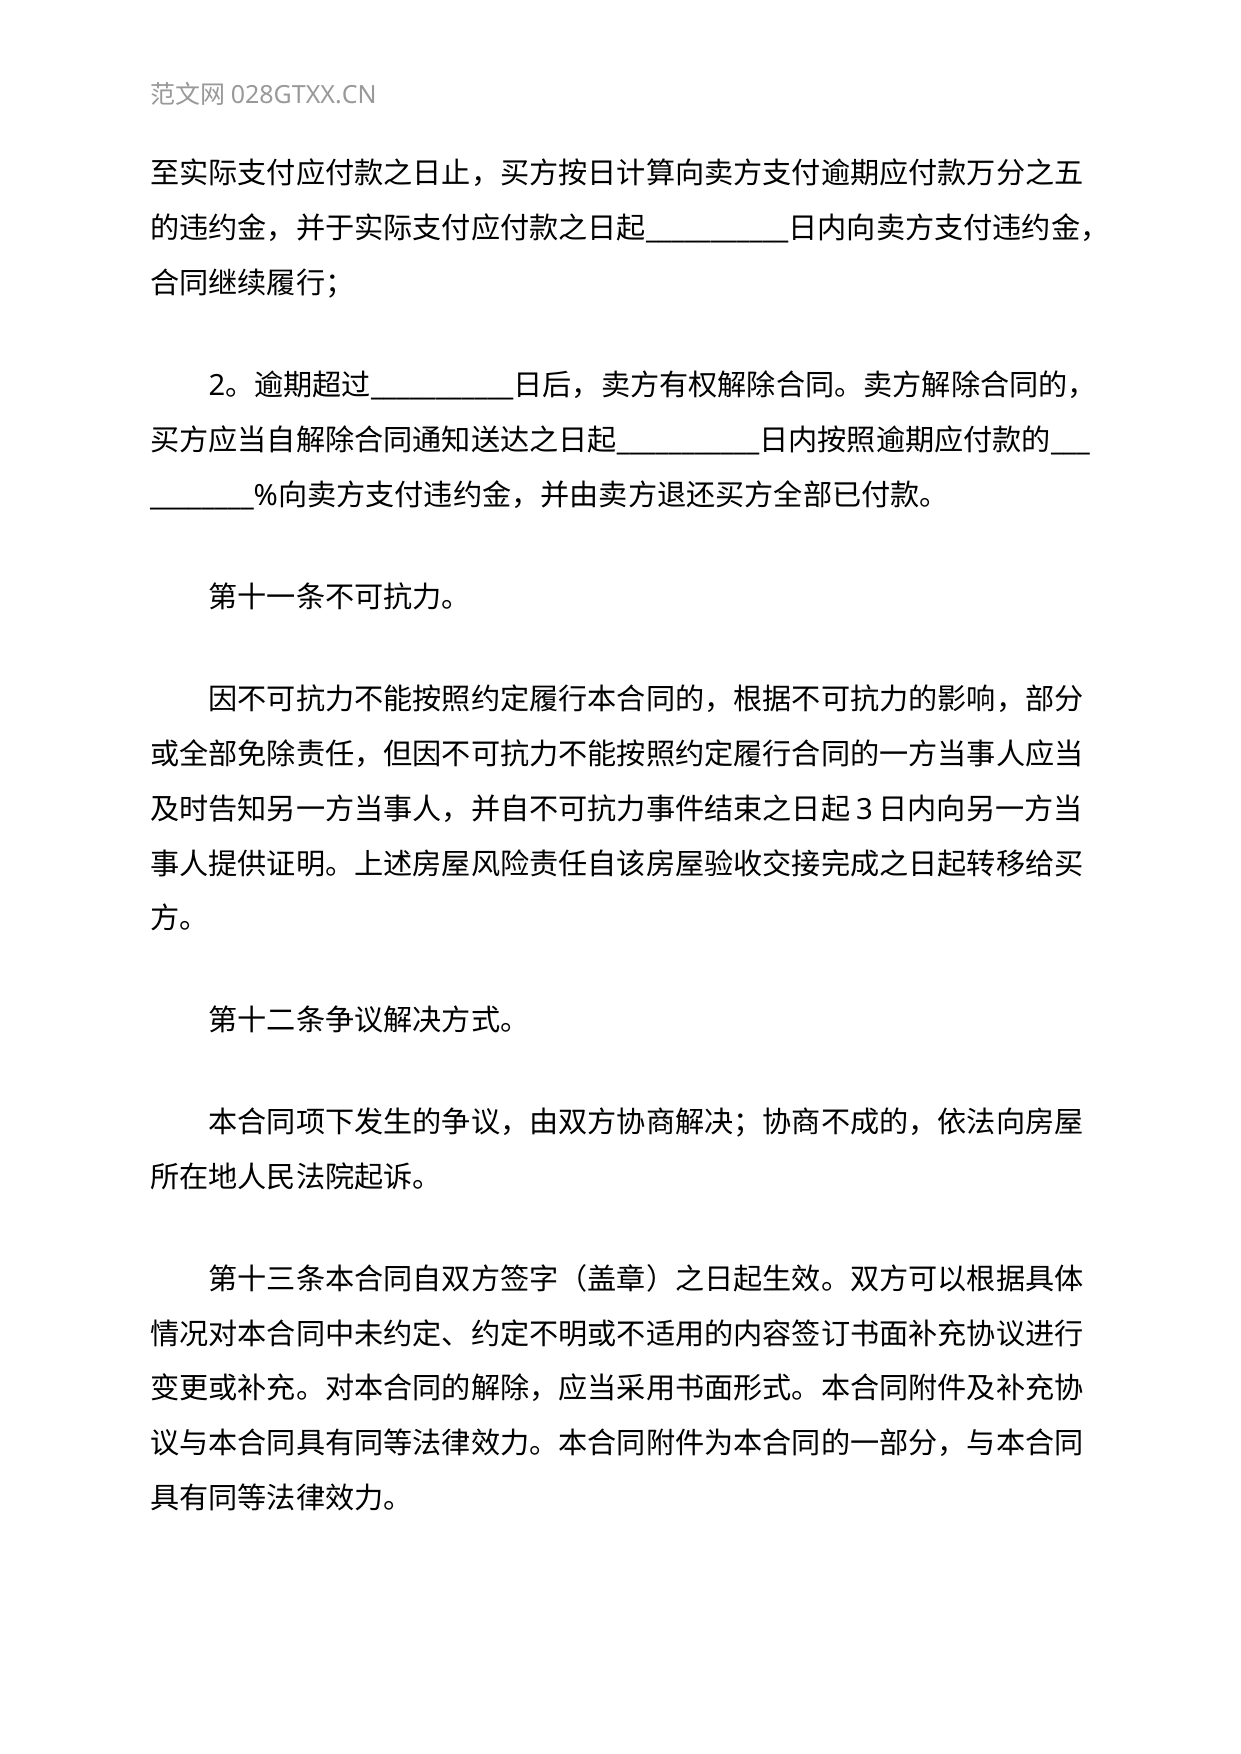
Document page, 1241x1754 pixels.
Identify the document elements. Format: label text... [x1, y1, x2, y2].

text 2。逾期超过___________日后，卖方有权解除合同。卖方解除合同的，买方应当自解除合同通知送达之日起___________日内按照逾期应付款的___________%向卖方支付违约金，并由卖方退还买方全部已付款。 [150, 362, 1090, 514]
text 第十三条本合同自双方签字（盖章）之日起生效。双方可以根据具体情况对本合同中未约定、约定不明或不适用的内容签订书面补充协议进行变更或补充。对本合同的解除，应当采用书面形式。本合同附件及补充协议与本合同具有同等法律效力。本合同附件为本合同的一部分，与本合同具有同等法律效力。 [150, 1255, 1090, 1517]
text 因不可抗力不能按照约定履行本合同的，根据不可抗力的影响，部分或全部免除责任，但因不可抗力不能按照约定履行合同的一方当事人应当及时告知另一方当事人，并自不可抗力事件结束之日起3日内向另一方当事人提供证明。上述房屋风险责任自该房屋验收交接完成之日起转移给买方。 [150, 675, 1090, 937]
text 第十一条不可抗力。 [150, 574, 1090, 616]
text 本合同项下发生的争议，由双方协商解决；协商不成的，依法向房屋所在地人民法院起诉。 [150, 1099, 1090, 1196]
text 第十二条争议解决方式。 [150, 997, 1090, 1039]
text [150, 150, 1090, 302]
